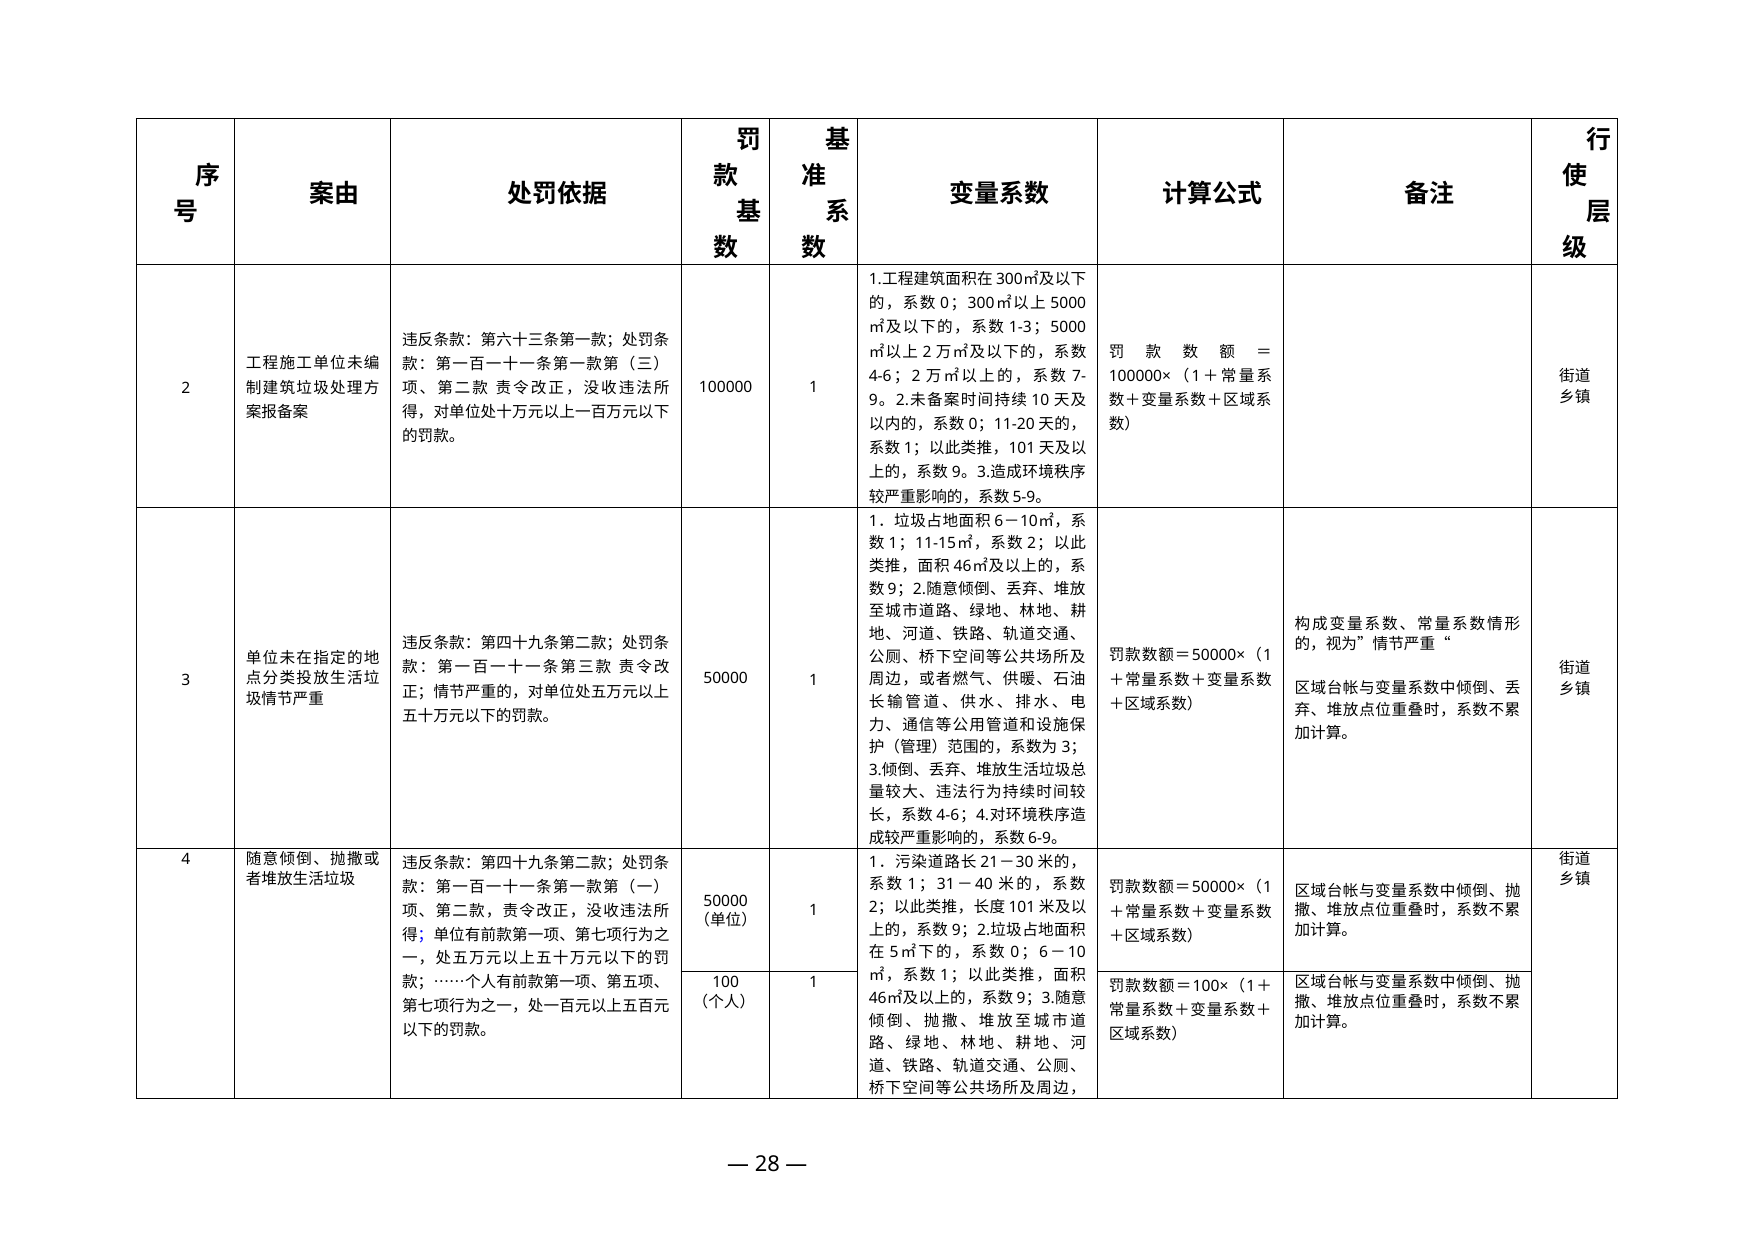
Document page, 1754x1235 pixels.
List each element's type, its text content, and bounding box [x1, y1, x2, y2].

table_cell 100 （个人） [682, 972, 769, 1098]
table_cell 街道 乡镇 [1532, 849, 1617, 1098]
table_cell 1 [770, 265, 857, 507]
table_cell 违反条款：第六十三条第一款；处罚条款：第一百一十一条第一款第（三）项、第二款 责令改正，没收违法所得，对单位处十万元以上一百万元以下的罚款。 [391, 265, 681, 507]
table_cell 构成变量系数、常量系数情形的，视为”情节严重“ 区域台帐与变量系数中倾倒、丢弃、堆放点位重叠时，系数不累加计算。 [1284, 508, 1531, 848]
table_header 计算公式 [1098, 119, 1283, 264]
table_cell 工程施工单位未编制建筑垃圾处理方案报备案 [235, 265, 390, 507]
table_header 处罚依据 [391, 119, 681, 264]
table_cell 单位未在指定的地点分类投放生活垃圾情节严重 [235, 508, 390, 848]
table_header 变量系数 [858, 119, 1097, 264]
table_cell 罚款数额＝50000×（1＋常量系数＋变量系数＋区域系数） [1098, 849, 1283, 971]
table_cell 罚款数额＝100×（1＋常量系数＋变量系数＋区域系数） [1098, 972, 1283, 1098]
table_header 案由 [235, 119, 390, 264]
table_cell 1 [770, 508, 857, 848]
table_cell 街道 乡镇 [1532, 265, 1617, 507]
table_cell 1．污染道路长21－30米的，系数1；31－40米的，系数2；以此类推，长度101米及以上的，系数9；2.垃圾占地面积在5㎡下的，系数0；6－10㎡，系数1；以此类推，面积46㎡及以上的，系数9；3.随意倾倒、抛撒、堆放至城市道路、绿地、林地、耕地、河道、铁路、轨道交通、公厕、桥下空间等公共场所及周边，或者燃气、供暖、石油长输管道、供水、排水、电力、通信等公用管道和设施保护（管理）范围的，系数为3；4.倾倒、丢弃、堆放生活垃圾总量较大、违法行为持续时间较长，系数4-6；5.对环境秩序造成较严重影响的，系数6-9。 [858, 849, 1097, 1098]
table_cell 区域台帐与变量系数中倾倒、抛撒、堆放点位重叠时，系数不累加计算。 [1284, 849, 1531, 971]
table_header 基准 系数 [770, 119, 857, 264]
table_cell 50000 [682, 508, 769, 848]
table_header 备注 [1284, 119, 1531, 264]
table_cell 罚款数额＝100000×（1＋常量系数＋变量系数＋区域系数） [1098, 265, 1283, 507]
table_cell 违反条款：第四十九条第二款；处罚条款：第一百一十一条第一款第（一）项、第二款，责令改正，没收违法所得；单位有前款第一项、第七项行为之一，处五万元以上五十万元以下的罚款；……个人有前款第一项、第五项、第七项行为之一，处一百元以上五百元以下的罚款。 [391, 849, 681, 1098]
table_cell 区域台帐与变量系数中倾倒、抛撒、堆放点位重叠时，系数不累加计算。 [1284, 972, 1531, 1098]
table_cell 罚款数额＝50000×（1＋常量系数＋变量系数＋区域系数） [1098, 508, 1283, 848]
table_cell 随意倾倒、抛撒或者堆放生活垃圾 [235, 849, 390, 1098]
table_header 行使 层级 [1532, 119, 1617, 264]
table_cell [1284, 265, 1531, 507]
table_cell 街道 乡镇 [1532, 508, 1617, 848]
table_cell 违反条款：第四十九条第二款；处罚条款：第一百一十一条第三款 责令改正；情节严重的，对单位处五万元以上五十万元以下的罚款。 [391, 508, 681, 848]
table_cell 1．垃圾占地面积6－10㎡，系数1；11-15㎡，系数2；以此类推，面积46㎡及以上的，系数9；2.随意倾倒、丢弃、堆放至城市道路、绿地、林地、耕地、河道、铁路、轨道交通、公厕、桥下空间等公共场所及周边，或者燃气、供暖、石油长输管道、供水、排水、电力、通信等公用管道和设施保护（管理）范围的，系数为3；3.倾倒、丢弃、堆放生活垃圾总量较大、违法行为持续时间较长，系数4-6；4.对环境秩序造成较严重影响的，系数6-9。 [858, 508, 1097, 848]
table_cell 1.工程建筑面积在300㎡及以下的，系数0；300㎡以上5000㎡及以下的，系数1-3；5000㎡以上2万㎡及以下的，系数4-6；2万㎡以上的，系数7-9。2.未备案时间持续10天及以内的，系数0；11-20天的，系数1；以此类推，101天及以上的，系数9。3.造成环境秩序较严重影响的，系数5-9。 [858, 265, 1097, 507]
table_cell 1 [770, 972, 857, 1098]
table_header 序号 [137, 119, 234, 264]
table_cell 3 [137, 508, 234, 848]
table_cell 2 [137, 265, 234, 507]
table_cell 4 [137, 849, 234, 1098]
table_header 罚款 基数 [682, 119, 769, 264]
table_cell 100000 [682, 265, 769, 507]
table_cell 50000 （单位） [682, 849, 769, 971]
table_cell 1 [770, 849, 857, 971]
